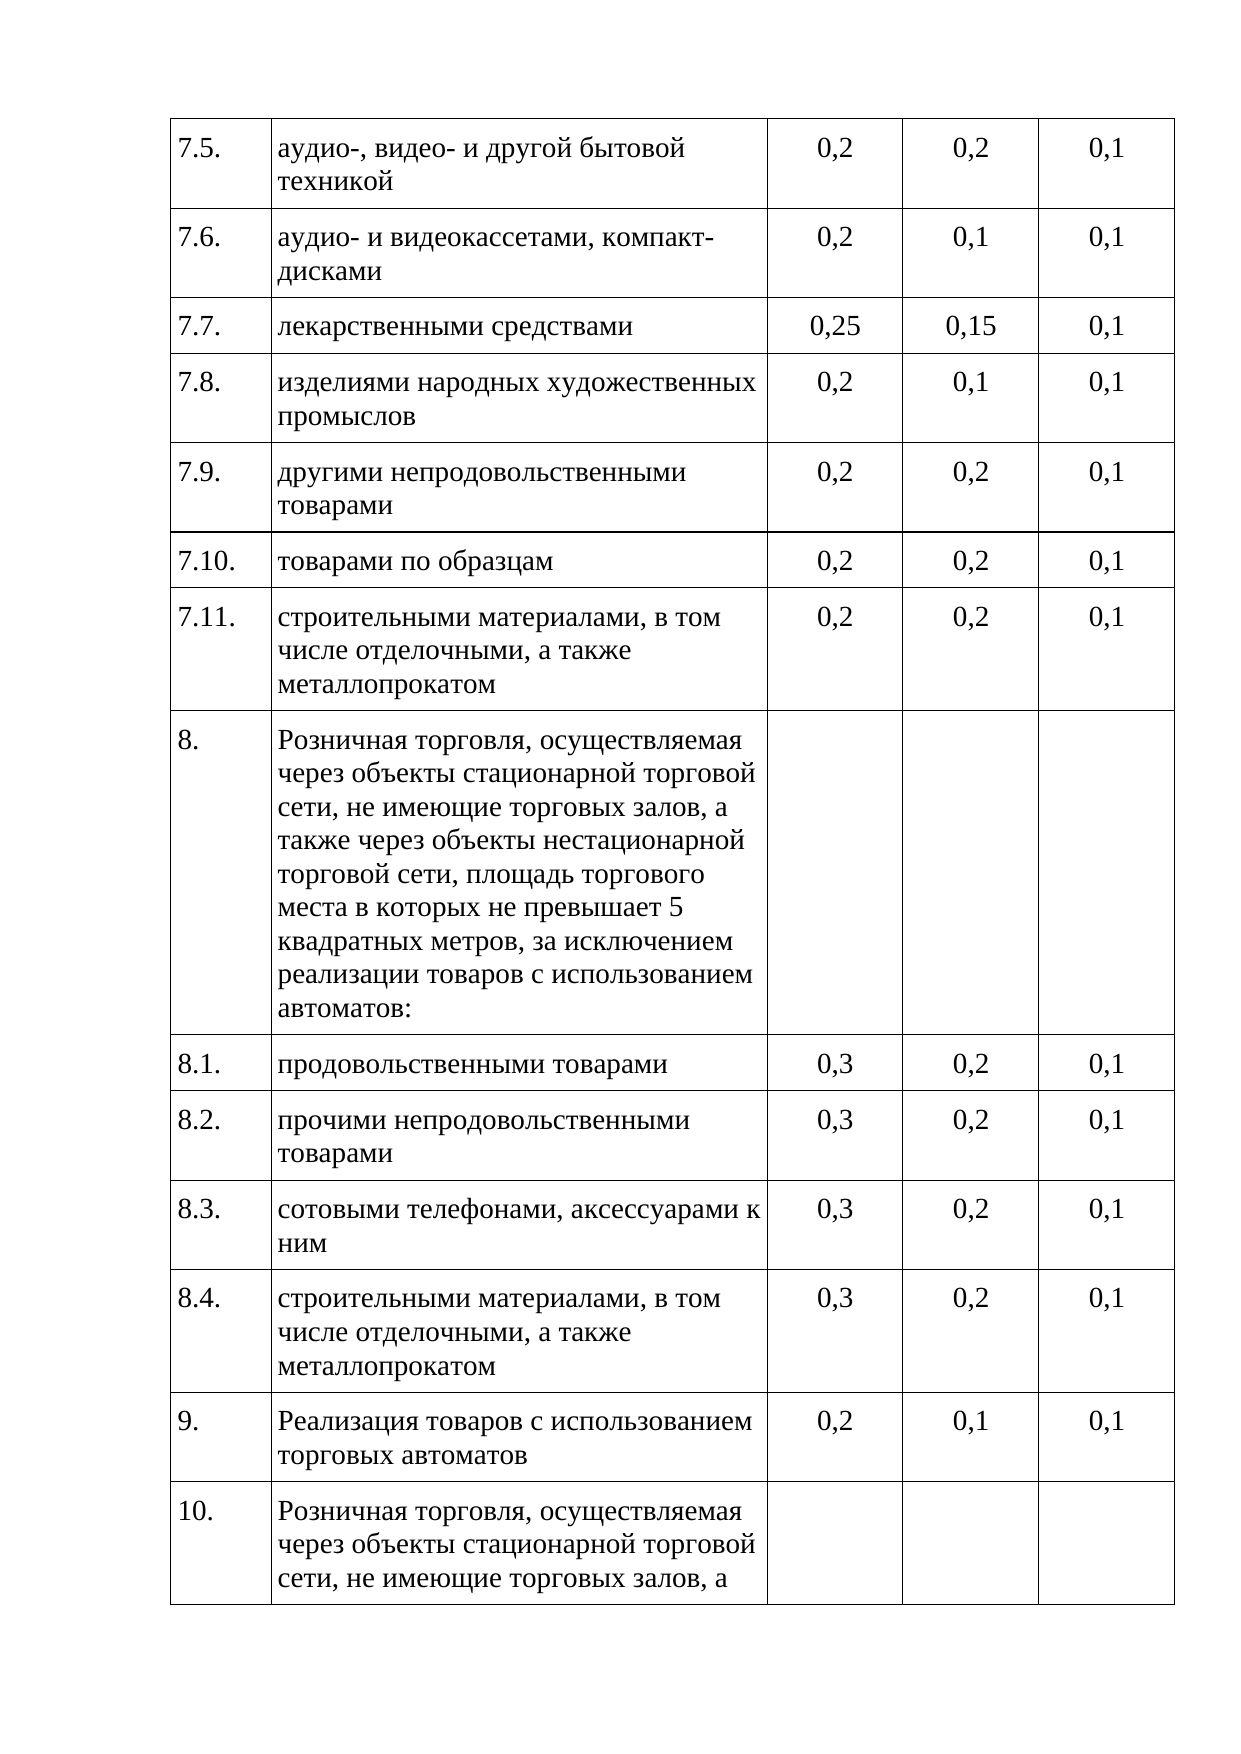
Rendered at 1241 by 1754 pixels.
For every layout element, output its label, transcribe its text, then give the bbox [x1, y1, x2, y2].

table_cell 8.1. [171, 1035, 271, 1090]
table_cell 0,2 [768, 588, 902, 710]
table_cell 0,1 [1039, 1181, 1174, 1269]
table_cell Розничная торговля, осуществляемая через объекты стационарной торговой сети, не имеющие торговых залов, а также через объекты нестационарной торговой сети, площадь торгового места в которых не превышает 5 квадратных метров, за исключением реализации товаров с использованием автоматов: [272, 711, 767, 1034]
table_cell 0,2 [903, 588, 1038, 710]
table_cell 0,1 [903, 1393, 1038, 1481]
table_cell 0,1 [1039, 298, 1174, 353]
table_cell 0,2 [903, 119, 1038, 207]
table_cell 0,1 [1039, 1035, 1174, 1090]
table_cell 0,2 [768, 443, 902, 531]
table_cell 0,1 [903, 209, 1038, 297]
table_cell 0,25 [768, 298, 902, 353]
table_cell 7.7. [171, 298, 271, 353]
table_cell 0,2 [768, 354, 902, 442]
table_cell 0,1 [1039, 1393, 1174, 1481]
table_cell Реализация товаров с использованием торговых автоматов [272, 1393, 767, 1481]
table_cell 8.4. [171, 1270, 271, 1392]
table_cell 7.10. [171, 533, 271, 587]
table_cell другими непродовольственными товарами [272, 443, 767, 531]
table_cell 0,2 [903, 1181, 1038, 1269]
table_cell изделиями народных художественных промыслов [272, 354, 767, 442]
table_cell [1039, 1482, 1174, 1604]
table_cell сотовыми телефонами, аксессуарами к ним [272, 1181, 767, 1269]
table_cell 0,1 [1039, 588, 1174, 710]
table_cell [1039, 711, 1174, 1034]
table_cell 0,2 [768, 533, 902, 587]
table_cell [903, 1482, 1038, 1604]
table_cell 0,1 [1039, 119, 1174, 207]
table_cell 0,1 [1039, 533, 1174, 587]
table_cell лекарственными средствами [272, 298, 767, 353]
table_cell 0,3 [768, 1270, 902, 1392]
table_cell 7.5. [171, 119, 271, 207]
table_cell 10. [171, 1482, 271, 1604]
table_cell 7.11. [171, 588, 271, 710]
table_cell 0,2 [768, 1393, 902, 1481]
table_cell аудио-, видео- и другой бытовой техникой [272, 119, 767, 207]
table_cell 8. [171, 711, 271, 1034]
table_cell 9. [171, 1393, 271, 1481]
table_cell 0,15 [903, 298, 1038, 353]
table_cell [768, 1482, 902, 1604]
table_cell [903, 711, 1038, 1034]
table_cell 0,3 [768, 1035, 902, 1090]
table_cell продовольственными товарами [272, 1035, 767, 1090]
table_cell [768, 711, 902, 1034]
table_cell 7.9. [171, 443, 271, 531]
table_cell 8.2. [171, 1091, 271, 1179]
table_cell строительными материалами, в том числе отделочными, а также металлопрокатом [272, 1270, 767, 1392]
table_cell 0,3 [768, 1091, 902, 1179]
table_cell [272, 1482, 767, 1604]
table_cell прочими непродовольственными товарами [272, 1091, 767, 1179]
table_cell 0,1 [1039, 1091, 1174, 1179]
table_cell 0,1 [903, 354, 1038, 442]
table_cell 0,1 [1039, 354, 1174, 442]
table_cell 0,2 [903, 533, 1038, 587]
table_cell 0,2 [768, 119, 902, 207]
table_cell 0,2 [903, 1091, 1038, 1179]
table_cell строительными материалами, в том числе отделочными, а также металлопрокатом [272, 588, 767, 710]
table_cell 0,2 [768, 209, 902, 297]
table_cell аудио- и видеокассетами, компакт-дисками [272, 209, 767, 297]
table_cell 7.8. [171, 354, 271, 442]
table_cell 8.3. [171, 1181, 271, 1269]
table_cell 0,3 [768, 1181, 902, 1269]
table_cell 0,2 [903, 1270, 1038, 1392]
table_cell товарами по образцам [272, 533, 767, 587]
table_cell 0,1 [1039, 1270, 1174, 1392]
table_cell 0,1 [1039, 209, 1174, 297]
table_cell 0,1 [1039, 443, 1174, 531]
table_cell 0,2 [903, 443, 1038, 531]
table_cell 7.6. [171, 209, 271, 297]
table_cell 0,2 [903, 1035, 1038, 1090]
